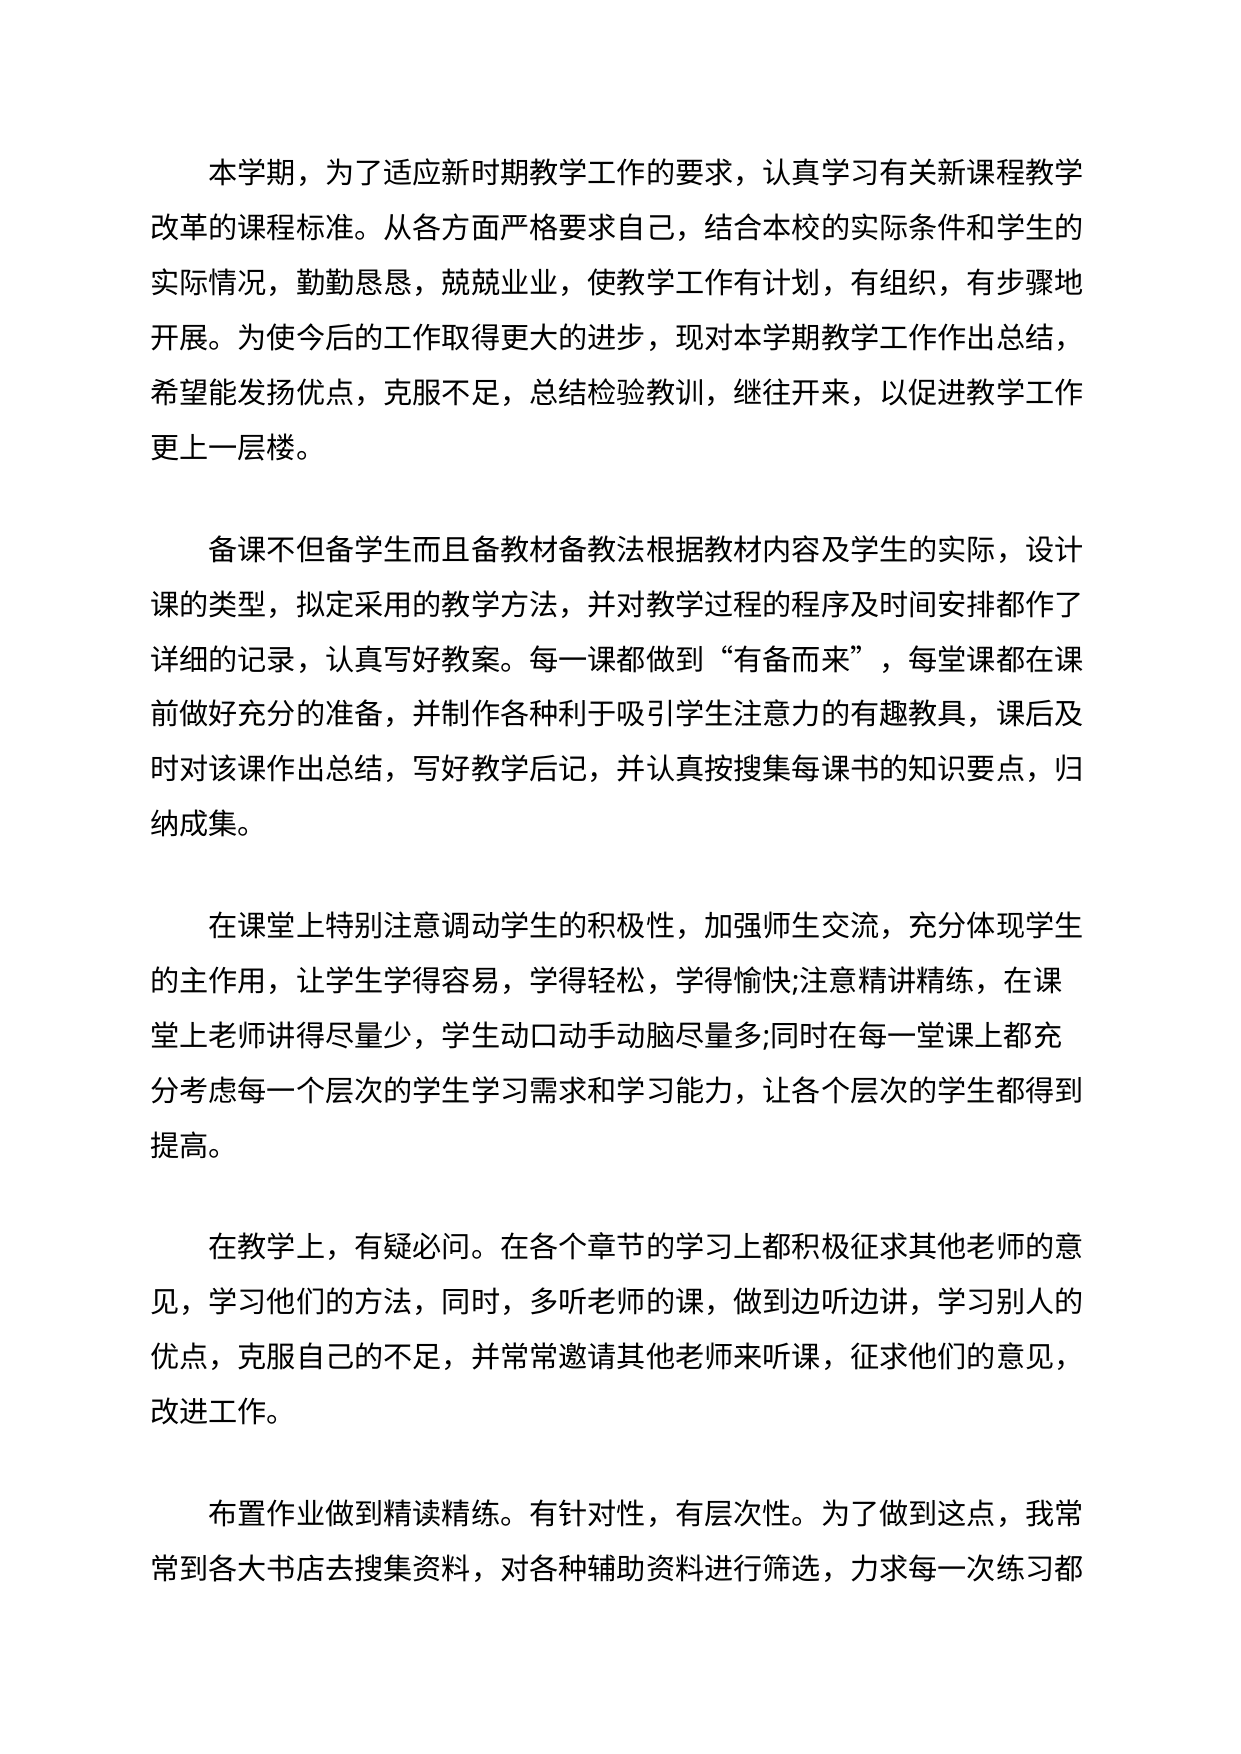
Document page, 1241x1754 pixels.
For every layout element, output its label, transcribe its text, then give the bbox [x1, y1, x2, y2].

text 备课不但备学生而且备教材备教法根据教材内容及学生的实际，设计课的类型，拟定采用的教学方法，并对教学过程的程序及时间安排都作了详细的记录，认真写好教案。每一课都做到“有备而来”，每堂课都在课前做好充分的准备，并制作各种利于吸引学生注意力的有趣教具，课后及时对该课作出总结，写好教学后记，并认真按搜集每课书的知识要点，归纳成集。 [150, 526, 1090, 843]
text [150, 1491, 1090, 1588]
text 在课堂上特别注意调动学生的积极性，加强师生交流，充分体现学生的主作用，让学生学得容易，学得轻松，学得愉快;注意精讲精练，在课堂上老师讲得尽量少，学生动口动手动脑尽量多;同时在每一堂课上都充分考虑每一个层次的学生学习需求和学习能力，让各个层次的学生都得到提高。 [150, 902, 1090, 1164]
text 在教学上，有疑必问。在各个章节的学习上都积极征求其他老师的意见，学习他们的方法，同时，多听老师的课，做到边听边讲，学习别人的优点，克服自己的不足，并常常邀请其他老师来听课，征求他们的意见，改进工作。 [150, 1224, 1090, 1431]
text 本学期，为了适应新时期教学工作的要求，认真学习有关新课程教学改革的课程标准。从各方面严格要求自己，结合本校的实际条件和学生的实际情况，勤勤恳恳，兢兢业业，使教学工作有计划，有组织，有步骤地开展。为使今后的工作取得更大的进步，现对本学期教学工作作出总结，希望能发扬优点，克服不足，总结检验教训，继往开来，以促进教学工作更上一层楼。 [150, 150, 1090, 467]
